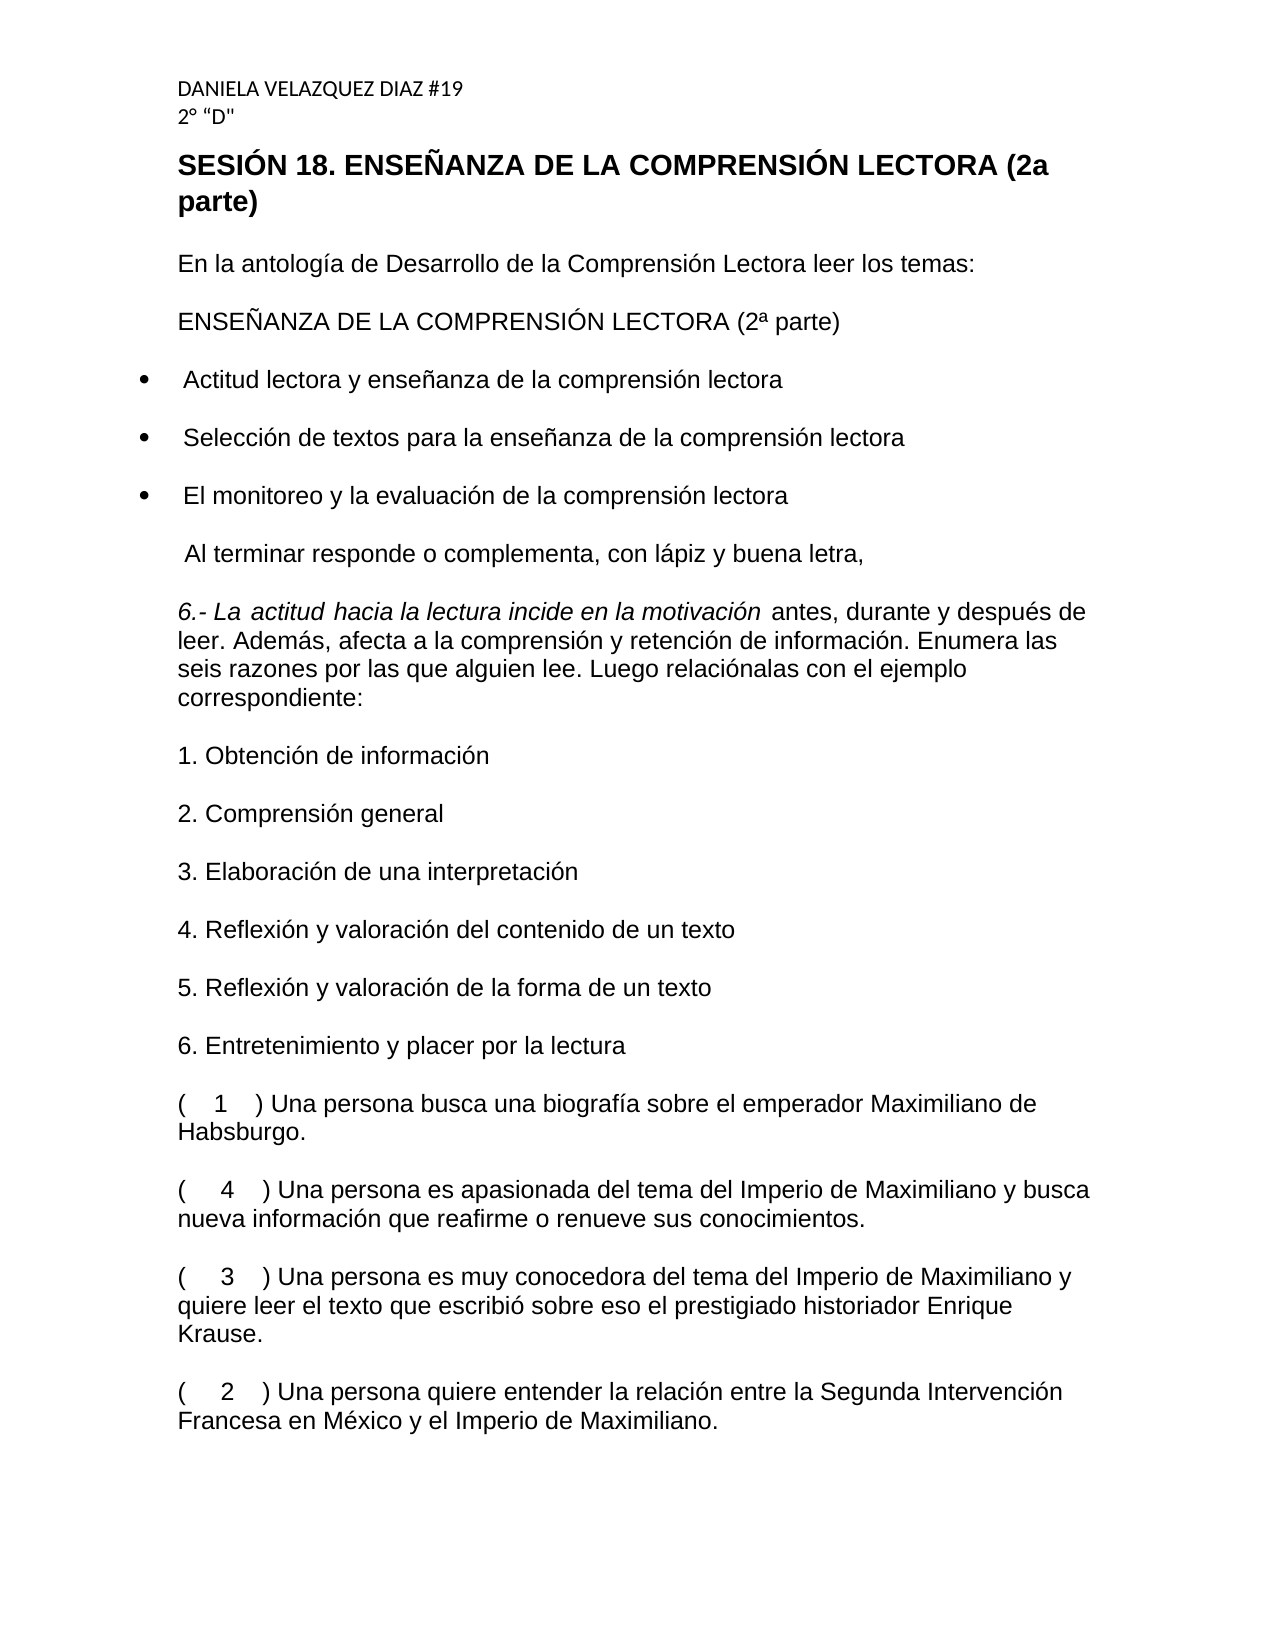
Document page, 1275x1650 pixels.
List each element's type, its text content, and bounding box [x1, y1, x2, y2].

text 6.- La actitud hacia la lectura incide en la motivación antes, durante y después de leer. Además, afecta a la comprensión y retención de información. Enumera las seis razones por las que alguien lee. Luego relaciónalas con el ejemplo correspondiente: [177, 597, 1098, 712]
text ( 1 ) Una persona busca una biografía sobre el emperador Maximiliano de Habsburgo. [177, 1088, 1098, 1146]
text En la antología de Desarrollo de la Comprensión Lectora leer los temas: [177, 249, 1098, 278]
text  Selección de textos para la enseñanza de la comprensión lectora [140, 423, 1098, 452]
text 3. Elaboración de una interpretación [177, 857, 1098, 886]
text  Actitud lectora y enseñanza de la comprensión lectora [140, 365, 1098, 394]
text 2. Comprensión general [177, 799, 1098, 828]
text SESIÓN 18. ENSEÑANZA DE LA COMPRENSIÓN LECTORA (2a parte) [177, 148, 1098, 217]
text 4. Reflexión y valoración del contenido de un texto [177, 915, 1098, 943]
text ( 4 ) Una persona es apasionada del tema del Imperio de Maximiliano y busca nueva información que reafirme o renueve sus conocimientos. [177, 1175, 1098, 1233]
text ( 2 ) Una persona quiere entender la relación entre la Segunda Intervención Francesa en México y el Imperio de Maximiliano. [177, 1377, 1098, 1435]
text 1. Obtención de información [177, 741, 1098, 770]
text 5. Reflexión y valoración de la forma de un texto [177, 973, 1098, 1001]
text ENSEÑANZA DE LA COMPRENSIÓN LECTORA (2ª parte) [177, 307, 1098, 336]
text  El monitoreo y la evaluación de la comprensión lectora [140, 481, 1098, 510]
text Al terminar responde o complementa, con lápiz y buena letra, [177, 539, 1098, 568]
text 6. Entretenimiento y placer por la lectura [177, 1031, 1098, 1059]
text ( 3 ) Una persona es muy conocedora del tema del Imperio de Maximiliano y quiere leer el texto que escribió sobre eso el prestigiado historiador Enrique Krause. [177, 1262, 1098, 1348]
